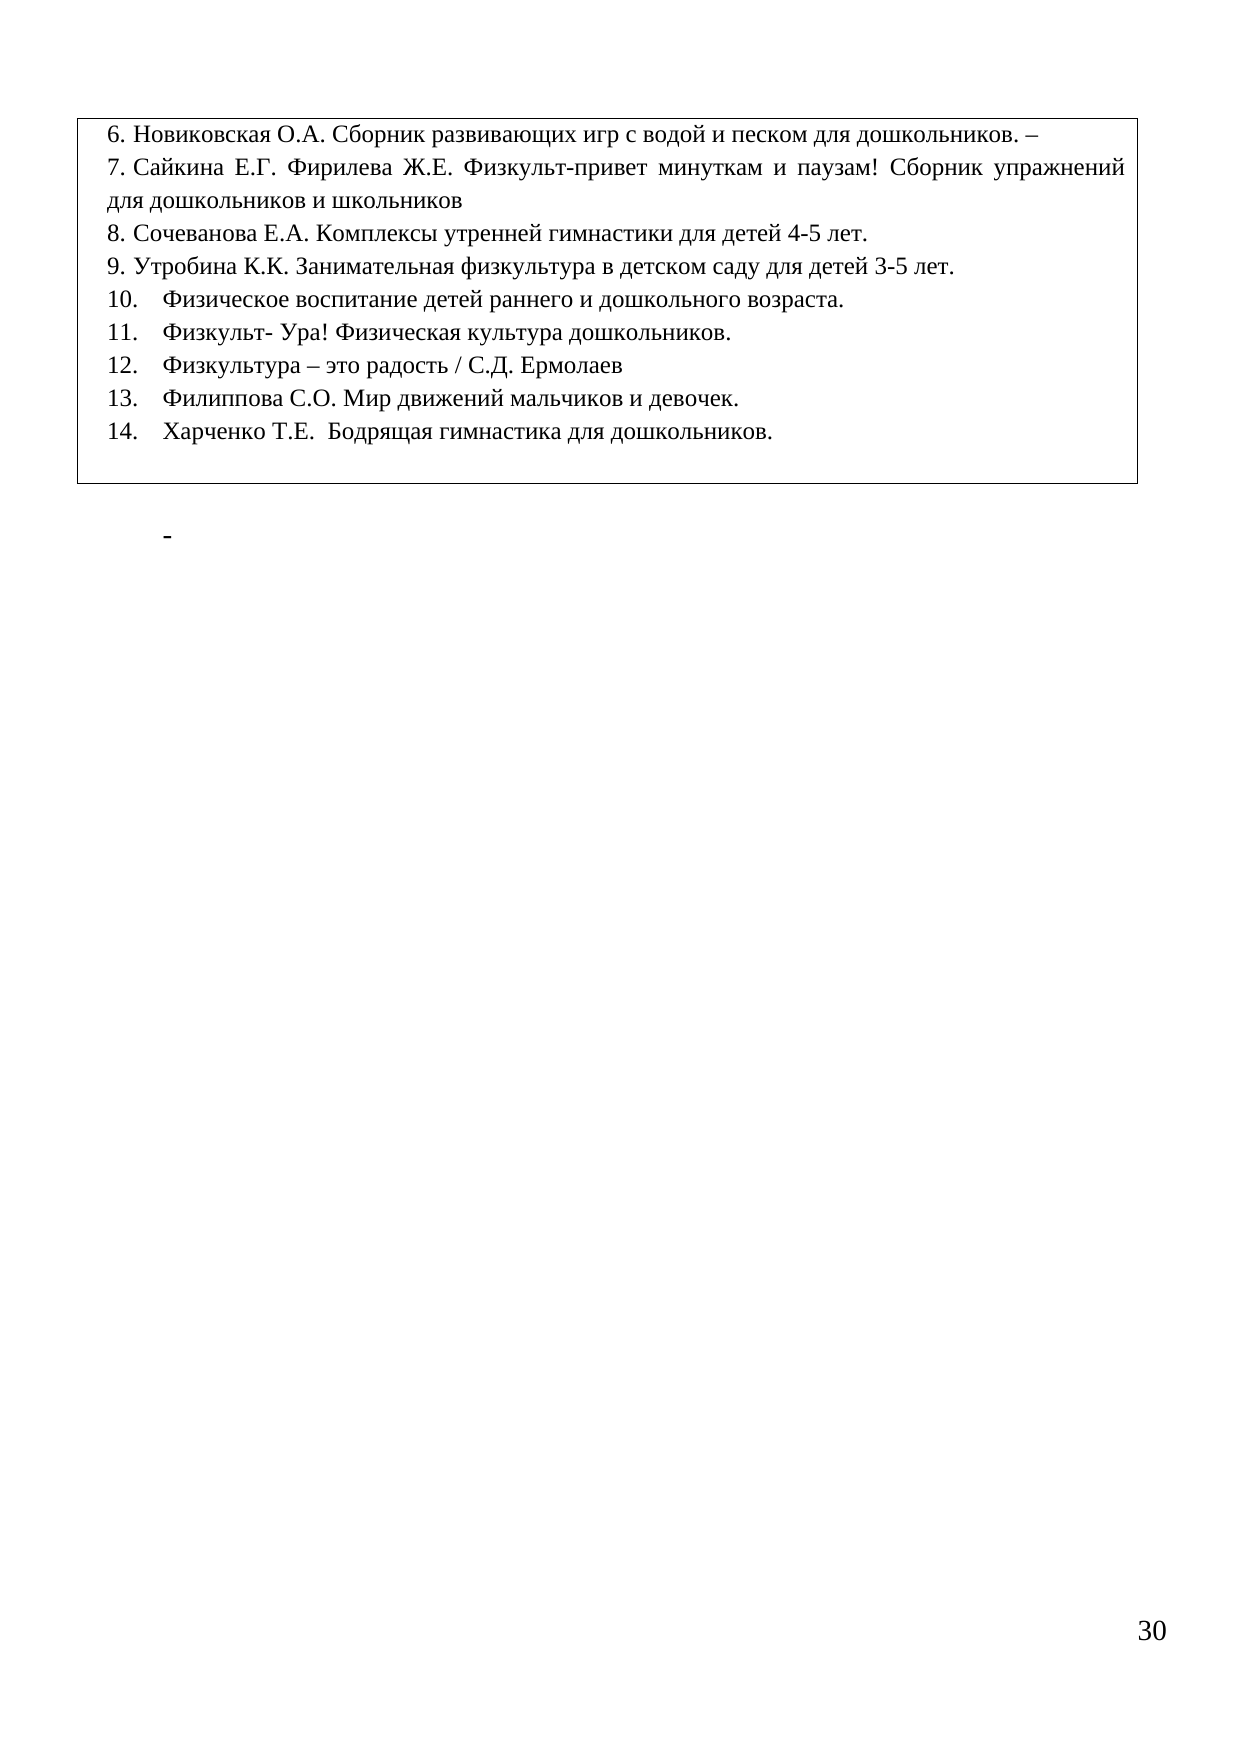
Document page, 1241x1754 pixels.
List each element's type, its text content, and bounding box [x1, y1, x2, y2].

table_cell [78, 119, 1137, 482]
text - [88, 517, 1167, 551]
